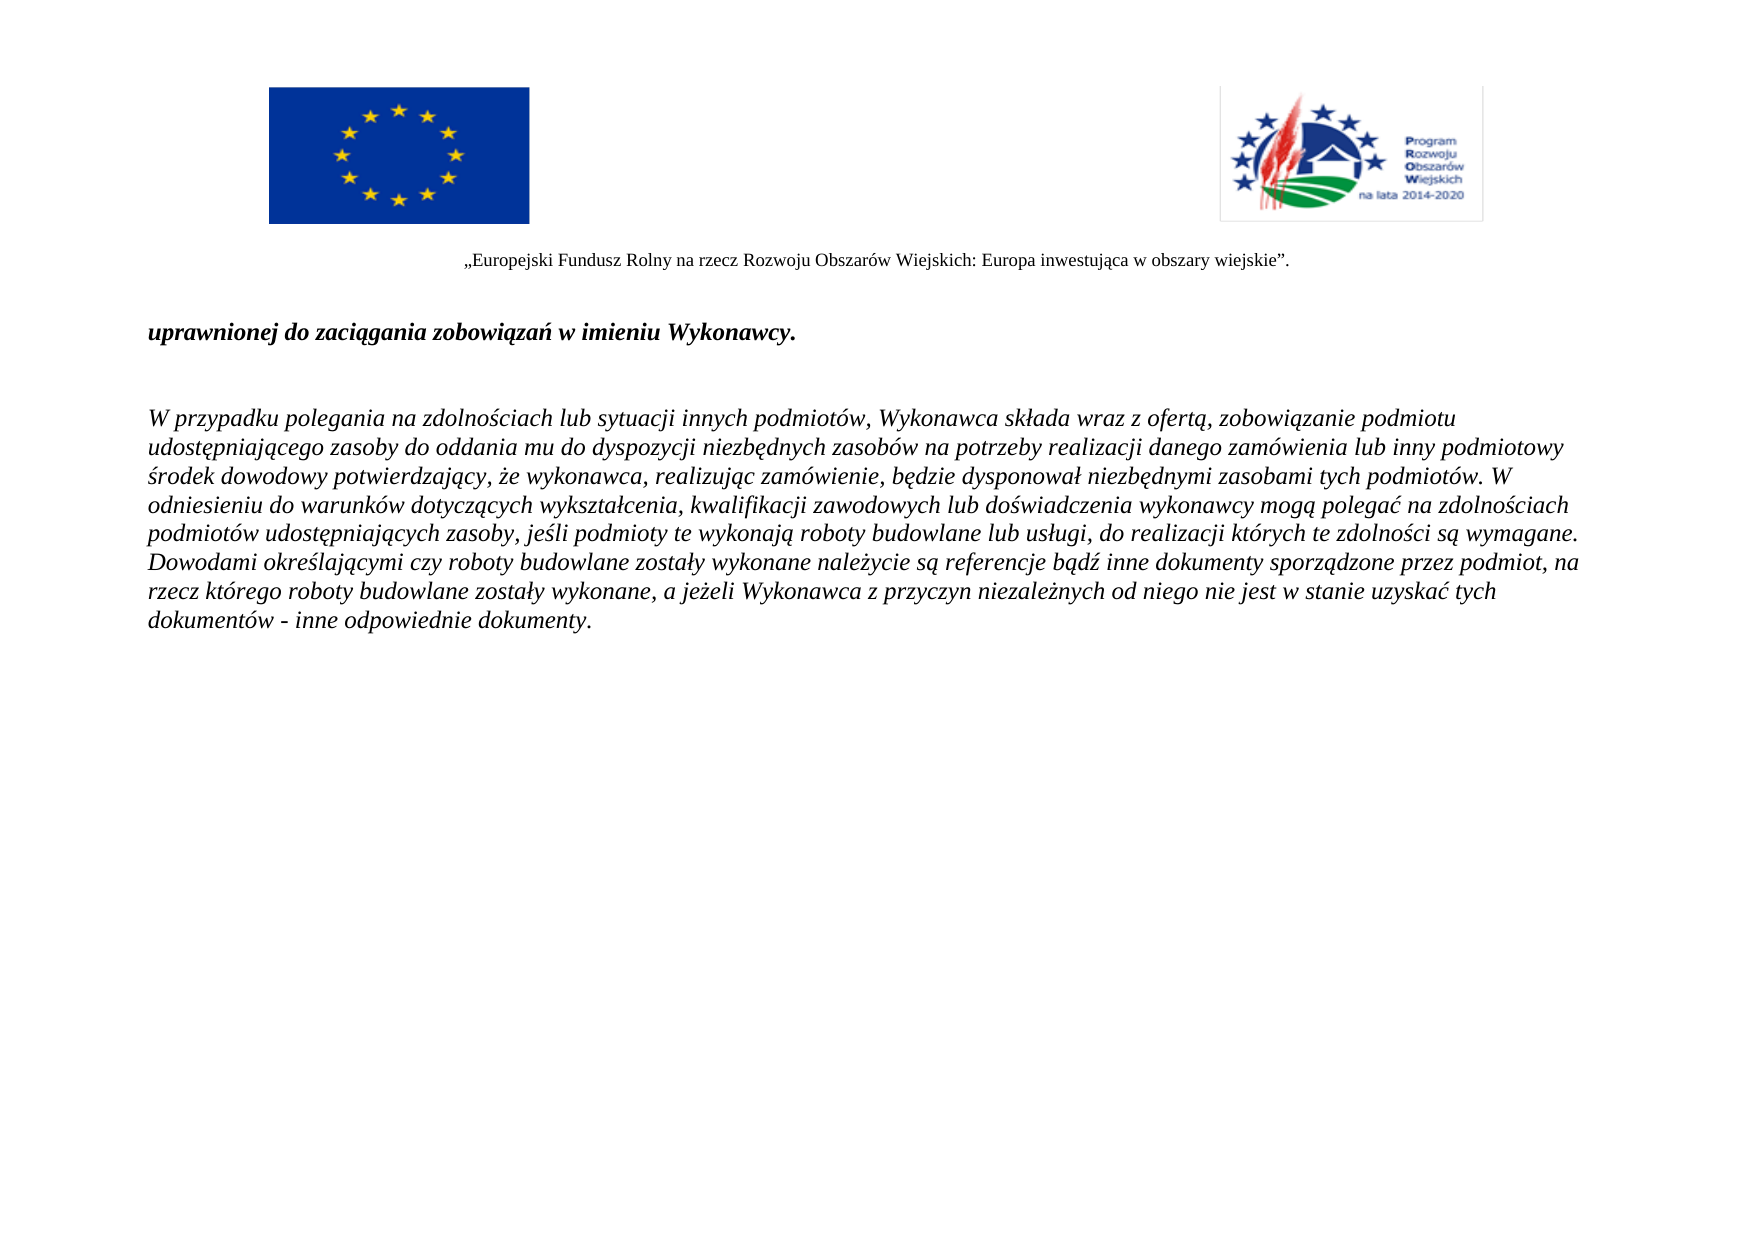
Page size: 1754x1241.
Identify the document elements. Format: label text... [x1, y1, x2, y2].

text W przypadku polegania na zdolnościach lub sytuacji innych podmiotów, Wykonawca składa wraz z ofertą, zobowiązanie podmiotu udostępniającego zasoby do oddania mu do dyspozycji niezbędnych zasobów na potrzeby realizacji danego zamówienia lub inny podmiotowy środek dowodowy potwierdzający, że wykonawca, realizując zamówienie, będzie dysponował niezbędnymi zasobami tych podmiotów. W odniesieniu do warunków dotyczących wykształcenia, kwalifikacji zawodowych lub doświadczenia wykonawcy mogą polegać na zdolnościach podmiotów udostępniających zasoby, jeśli podmioty te wykonają roboty budowlane lub usługi, do realizacji których te zdolności są wymagane. [148, 403, 1606, 547]
picture [269, 86, 1485, 224]
text Dowodami określającymi czy roboty budowlane zostały wykonane należycie są referencje bądź inne dokumenty sporządzone przez podmiot, na rzecz którego roboty budowlane zostały wykonane, a jeżeli Wykonawca z przyczyn niezależnych od niego nie jest w stanie uzyskać tych dokumentów - inne odpowiednie dokumenty. [148, 547, 1606, 633]
